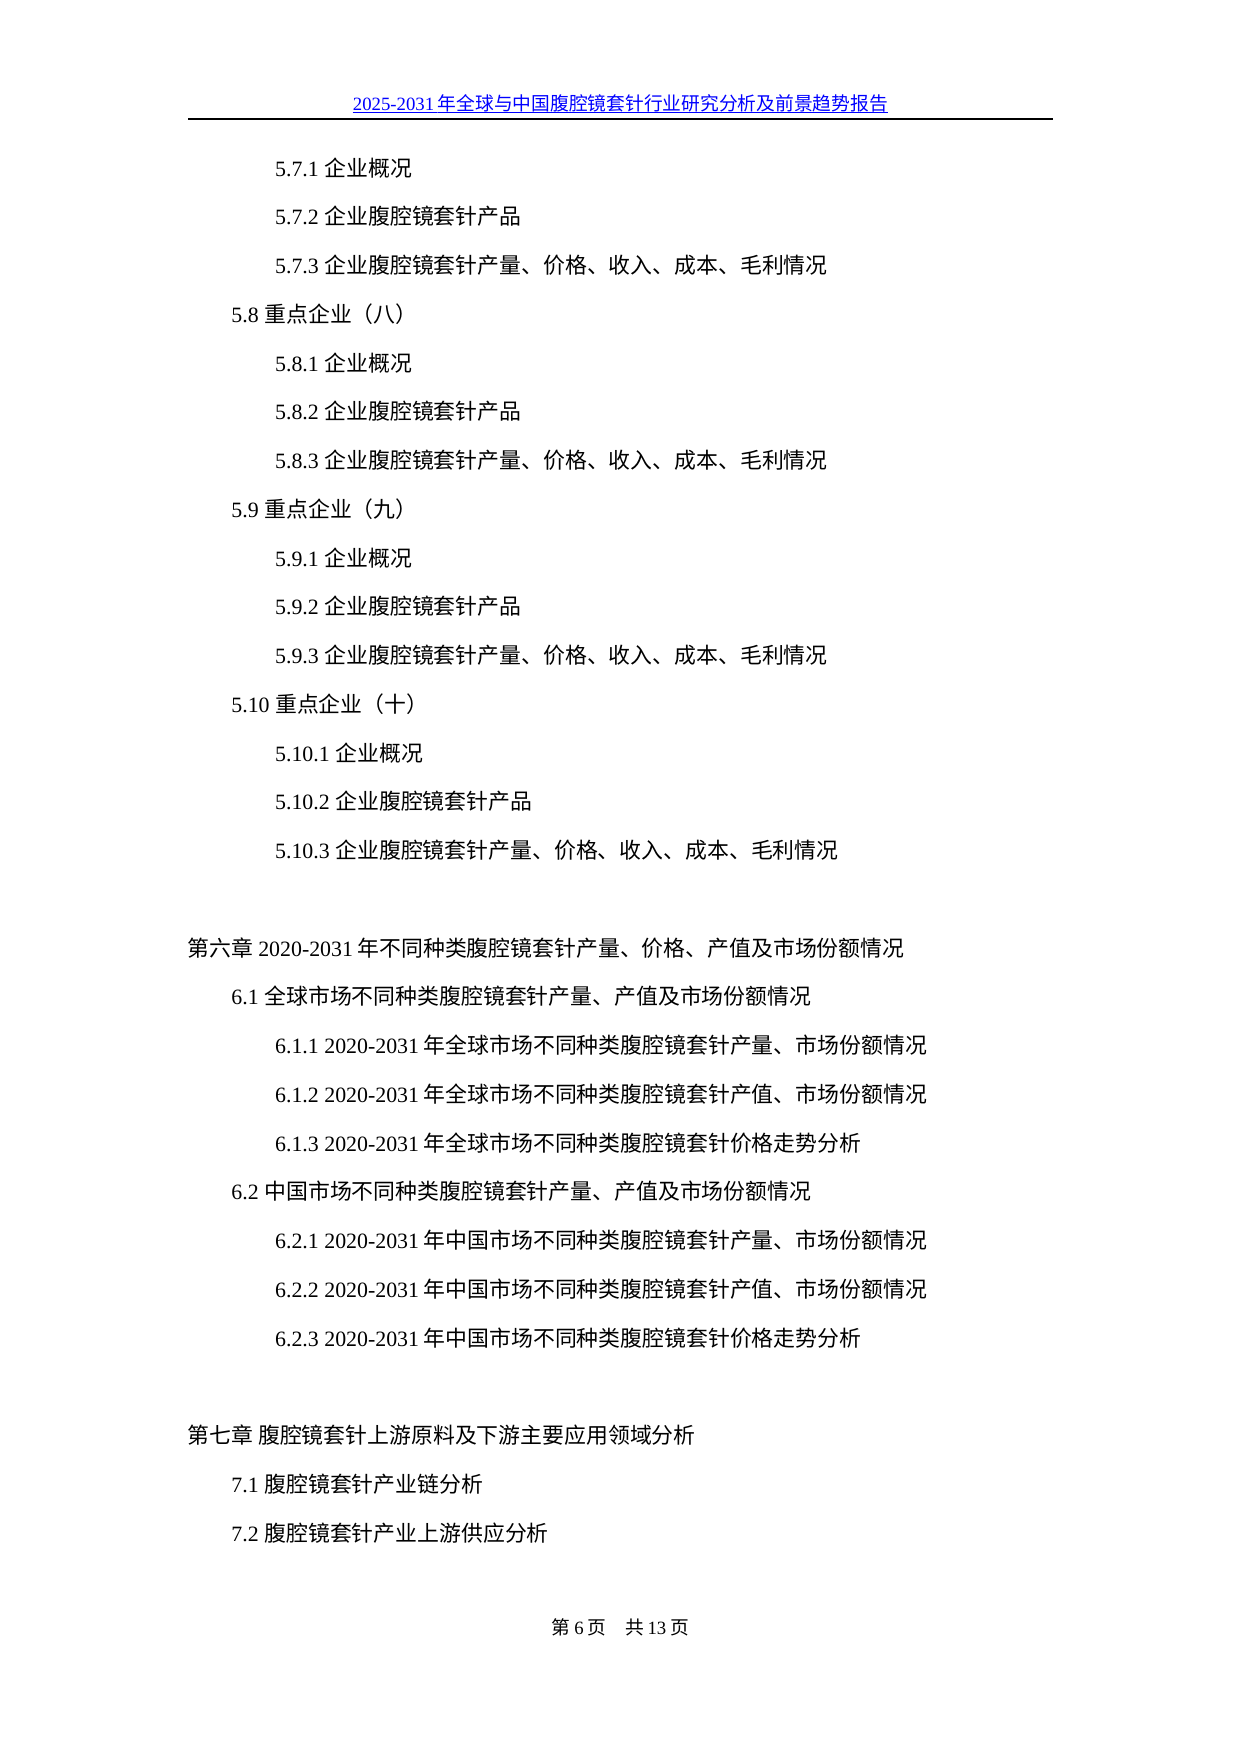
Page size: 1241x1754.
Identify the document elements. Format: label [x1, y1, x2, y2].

text [187, 150, 1053, 1548]
